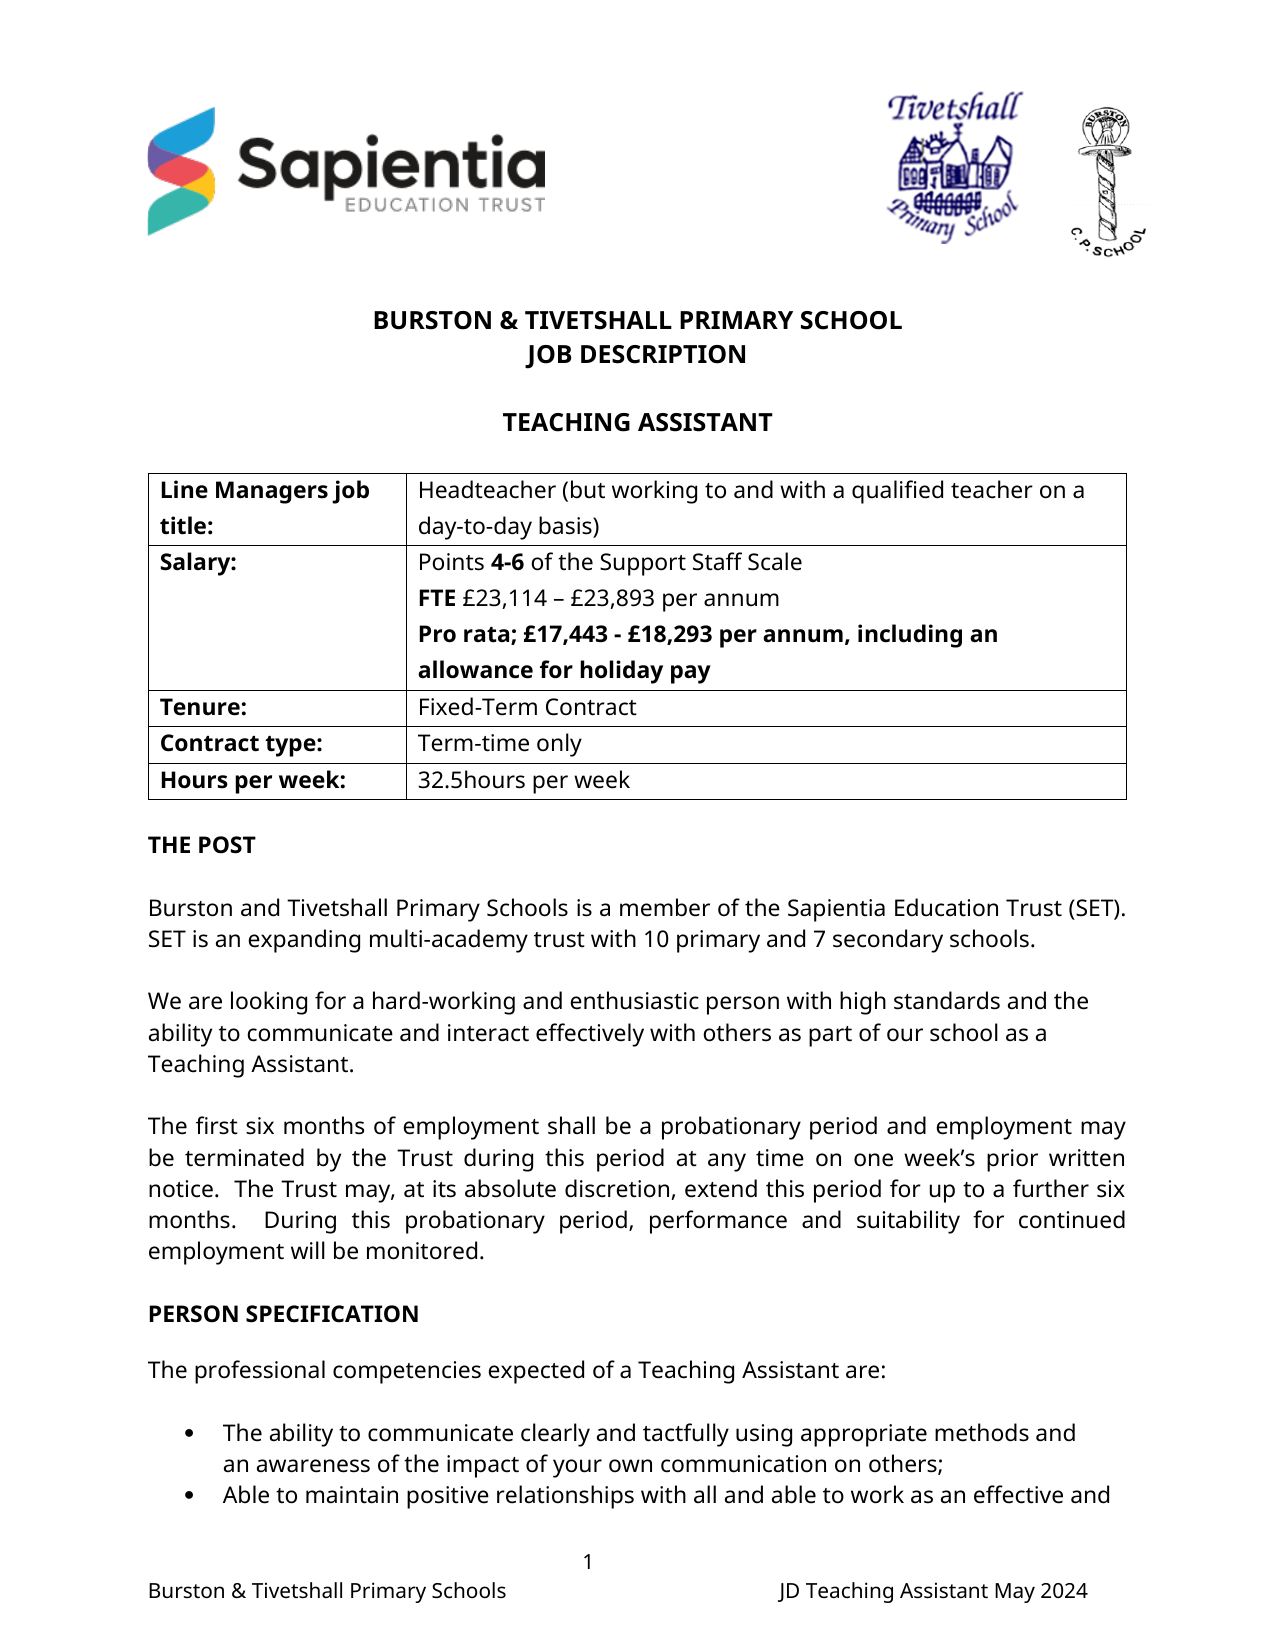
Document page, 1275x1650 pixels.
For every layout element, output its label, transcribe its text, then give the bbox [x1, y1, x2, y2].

table_header Headteacher (but working to and with a qualified teacher on a day-to-day basis) [407, 474, 1126, 545]
table_cell Tenure: [149, 691, 406, 726]
text JOB DESCRIPTION [148, 336, 1127, 371]
table_cell Salary: [149, 546, 406, 689]
picture [1057, 91, 1154, 274]
text Teaching Assistant. [148, 1048, 1127, 1079]
table_cell Contract type: [149, 727, 406, 763]
list PERSON SPECIFICATION [148, 1298, 1127, 1329]
picture [147, 107, 545, 236]
text ability to communicate and interact effectively with others as part of our school as a [148, 1017, 1127, 1048]
text The first six months of employment shall be a probationary period and employment may be terminated by the Trust during this period at any time on one week’s prior written notice. The Trust may, at its absolute discretion, extend this period for up to a further six months. During this probationary period, performance and suitability for continued employment will be monitored. [148, 1110, 1127, 1267]
picture [880, 91, 1033, 244]
text THE POST [148, 829, 1127, 860]
table_header Line Managers job title: [149, 474, 406, 545]
table_cell Points 4-6 of the Support Staff Scale FTE £23,114 – £23,893 per annum Pro rata; £17,443 - £18,293 per annum, including an allowance for holiday pay [407, 546, 1126, 689]
table_cell Fixed-Term Contract [407, 691, 1126, 726]
table_cell Term-time only [407, 727, 1126, 763]
table_cell 32.5hours per week [407, 764, 1126, 799]
text The professional competencies expected of a Teaching Assistant are: [148, 1354, 1127, 1385]
table_cell Hours per week: [149, 764, 406, 799]
text an awareness of the impact of your own communication on others; [223, 1448, 1127, 1479]
text TEACHING ASSISTANT [148, 404, 1127, 439]
text BURSTON & TIVETSHALL PRIMARY SCHOOL [148, 302, 1127, 336]
text Burston and Tivetshall Primary Schools is a member of the Sapientia Education Trust (SET). SET is an expanding multi-academy trust with 10 primary and 7 secondary schools. [148, 892, 1127, 954]
text We are looking for a hard-working and enthusiastic person with high standards and the [148, 985, 1127, 1017]
list The ability to communicate clearly and tactfully using appropriate methods and [185, 1417, 1127, 1448]
list Able to maintain positive relationships with all and able to work as an effective and [185, 1479, 1127, 1510]
